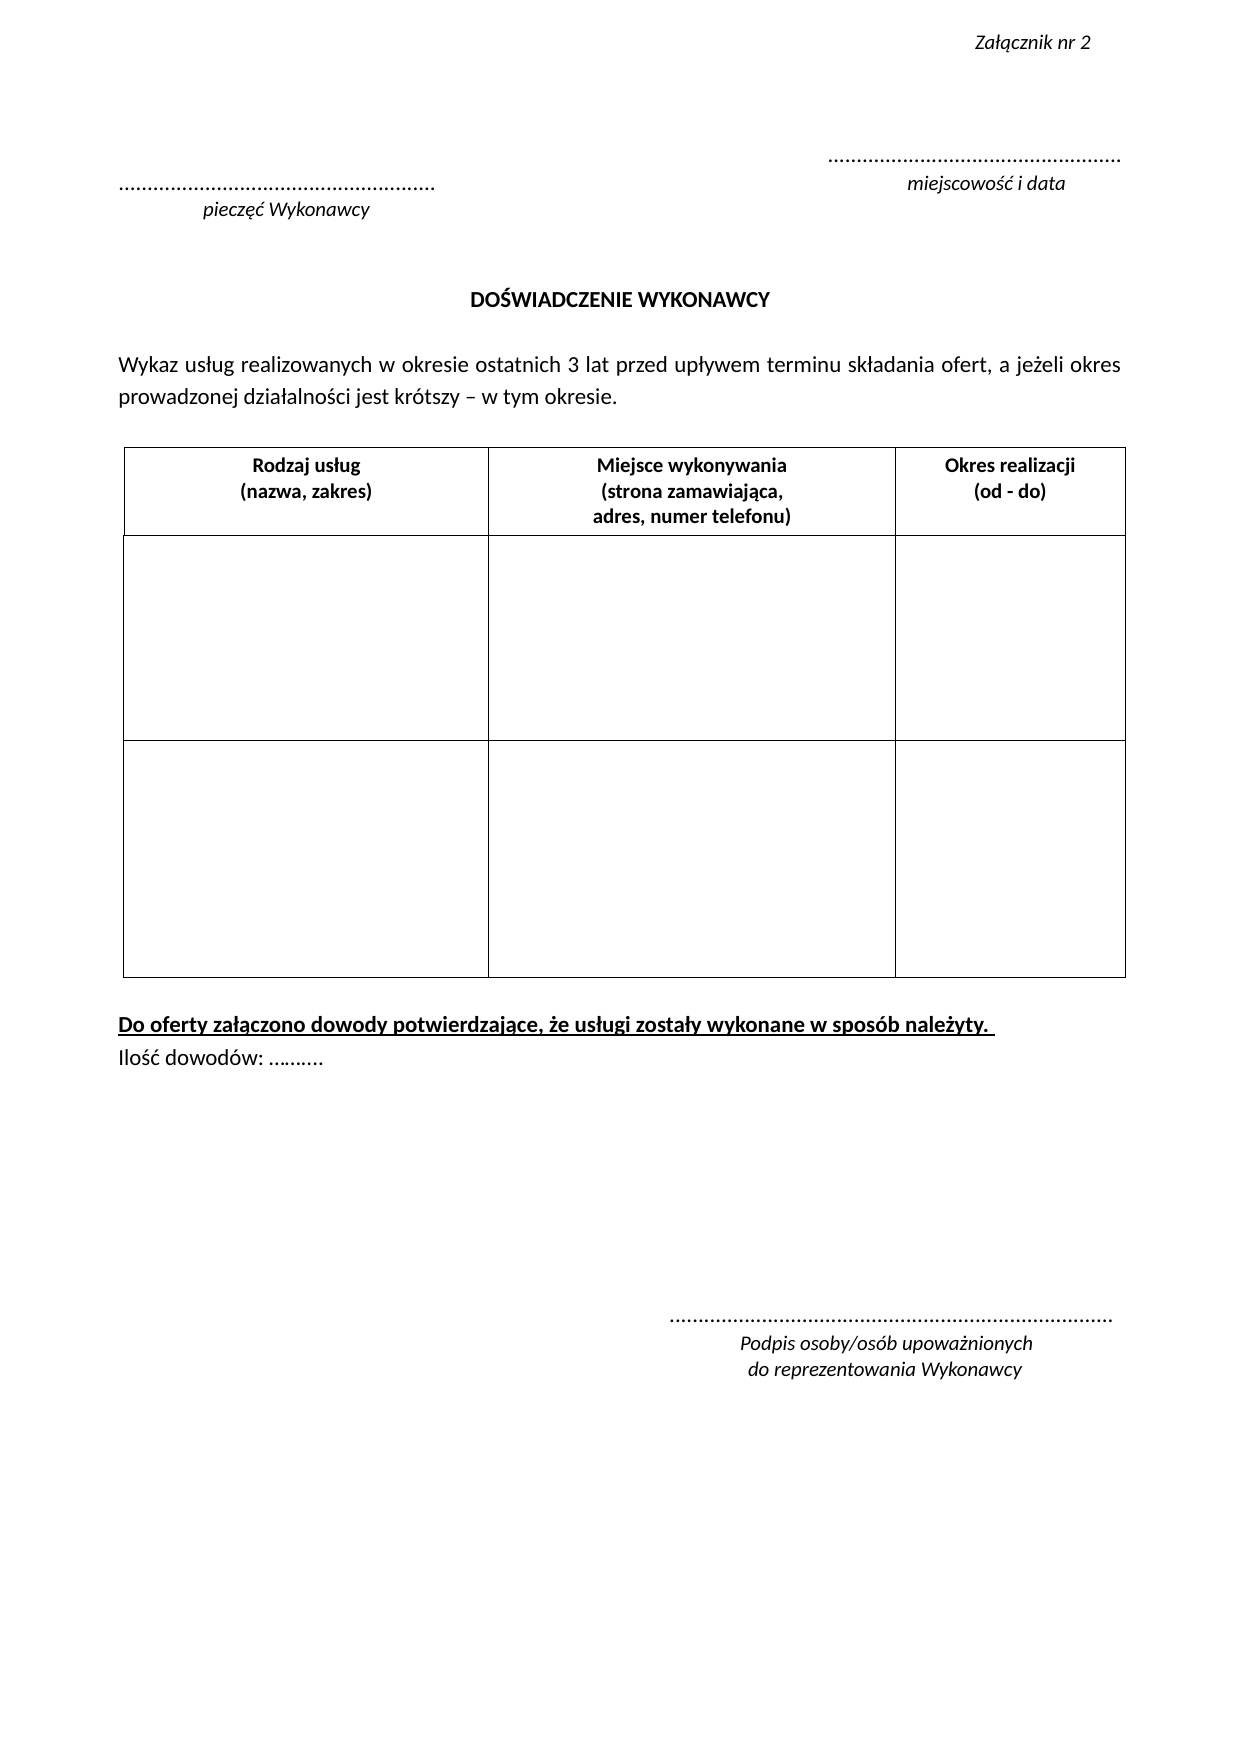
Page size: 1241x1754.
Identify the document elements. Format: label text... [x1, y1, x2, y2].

table_cell [896, 536, 1125, 739]
text pieczęć Wykonawcy [118, 196, 1122, 221]
table_header Rodzaj usług (nazwa, zakres) [125, 448, 488, 534]
text DOŚWIADCZENIE WYKONAWCY [118, 286, 1122, 314]
text Do oferty załączono dowody potwierdzające, że usługi zostały wykonane w sposób należyty. [118, 1010, 1122, 1038]
text Ilość dowodów: …….... [118, 1043, 1122, 1071]
table_cell [124, 536, 488, 739]
table_cell [489, 741, 895, 977]
text do reprezentowania Wykonawcy [118, 1356, 1122, 1382]
text Wykaz usług realizowanych w okresie ostatnich 3 lat przed upływem terminu składania ofert, a jeżeli okres prowadzonej działalności jest krótszy – w tym okresie. [118, 350, 1122, 410]
table_header Miejsce wykonywania (strona zamawiająca, adres, numer telefonu) [489, 448, 895, 534]
text ....................................................... miejscowość i data [118, 168, 1122, 196]
table_cell [489, 536, 895, 739]
table_cell [896, 741, 1125, 977]
text ................................................... [118, 140, 1122, 168]
table_cell [124, 741, 488, 977]
table_header Okres realizacji (od - do) [896, 448, 1125, 534]
text ............................................................................. Podpis osoby/osób upoważnionych [118, 1300, 1122, 1356]
